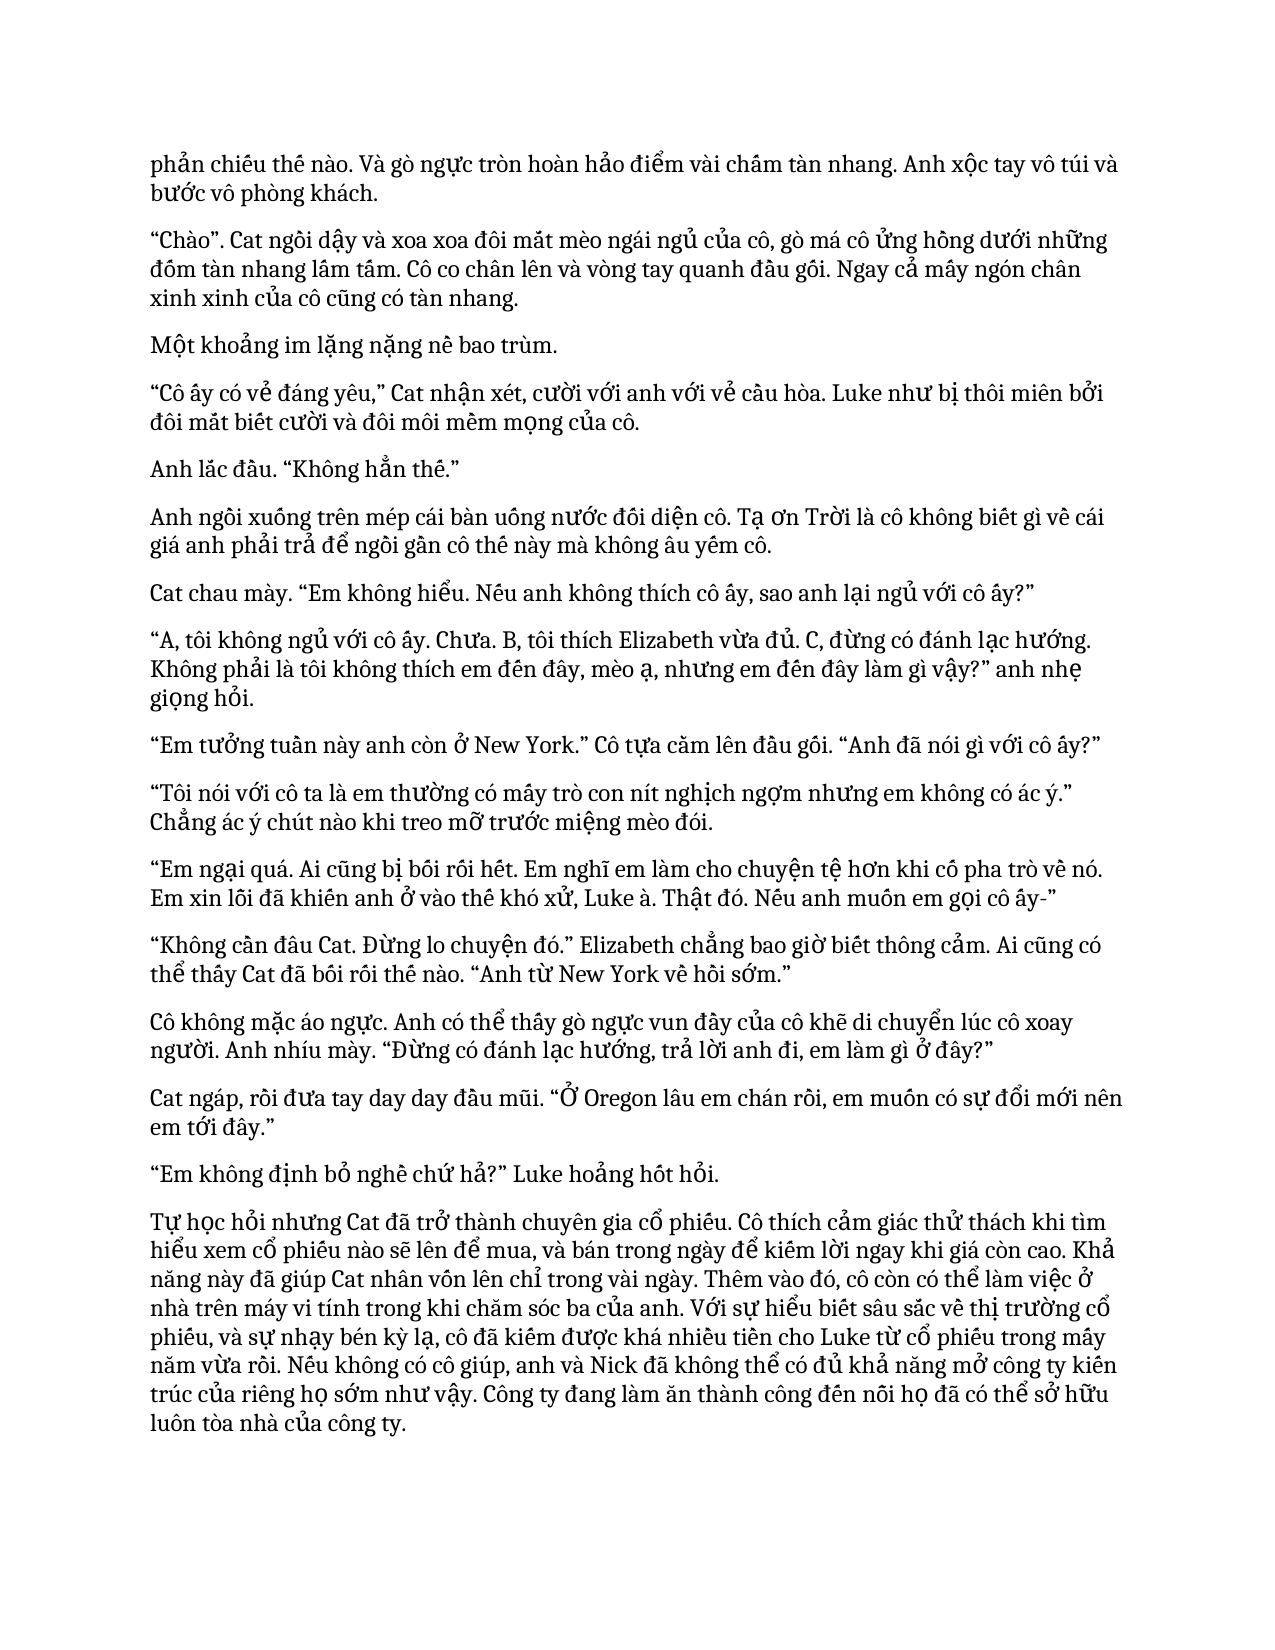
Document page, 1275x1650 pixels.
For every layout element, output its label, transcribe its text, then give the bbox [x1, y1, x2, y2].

text “Em ngại quá. Ai cũng bị bối rối hết. Em nghĩ em làm cho chuyện tệ hơn khi cố pha trò về nó. Em xin lỗi đã khiến anh ở vào thế khó xử, Luke à. Thật đó. Nếu anh muốn em gọi cô ấy-” [150, 855, 1125, 912]
text “Em tưởng tuần này anh còn ở New York.” Cô tựa cằm lên đầu gối. “Anh đã nói gì với cô ấy?” [150, 731, 1125, 760]
text Cat chau mày. “Em không hiểu. Nếu anh không thích cô ấy, sao anh lại ngủ với cô ấy?” [150, 579, 1125, 607]
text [150, 150, 1125, 207]
text “Tôi nói với cô ta là em thường có mấy trò con nít nghịch ngợm nhưng em không có ác ý.” Chẳng ác ý chút nào khi treo mỡ trước miệng mèo đói. [150, 779, 1125, 836]
text “Em không định bỏ nghề chứ hả?” Luke hoảng hốt hỏi. [150, 1160, 1125, 1189]
text “Chào”. Cat ngồi dậy và xoa xoa đôi mắt mèo ngái ngủ của cô, gò má cô ửng hồng dưới những đốm tàn nhang lấm tấm. Cô co chân lên và vòng tay quanh đầu gối. Ngay cả mấy ngón chân xinh xinh của cô cũng có tàn nhang. [150, 226, 1125, 312]
text Anh ngồi xuống trên mép cái bàn uống nước đối diện cô. Tạ ơn Trời là cô không biết gì về cái giá anh phải trả để ngồi gần cô thế này mà không âu yếm cô. [150, 502, 1125, 560]
text Tự học hỏi nhưng Cat đã trở thành chuyên gia cổ phiếu. Cô thích cảm giác thử thách khi tìm hiểu xem cổ phiếu nào sẽ lên để mua, và bán trong ngày để kiếm lời ngay khi giá còn cao. Khả năng này đã giúp Cat nhân vốn lên chỉ trong vài ngày. Thêm vào đó, cô còn có thể làm việc ở nhà trên máy vi tính trong khi chăm sóc ba của anh. Với sự hiểu biết sâu sắc về thị trường cổ phiếu, và sự nhạy bén kỳ lạ, cô đã kiếm được khá nhiều tiền cho Luke từ cổ phiếu trong mấy năm vừa rồi. Nếu không có cô giúp, anh và Nick đã không thể có đủ khả năng mở công ty kiến trúc của riêng họ sớm như vậy. Công ty đang làm ăn thành công đến nỗi họ đã có thể sở hữu luôn tòa nhà của công ty. [150, 1207, 1125, 1437]
text Cat ngáp, rồi đưa tay day day đầu mũi. “Ở Oregon lâu em chán rồi, em muốn có sự đổi mới nên em tới đây.” [150, 1084, 1125, 1141]
text “Không cần đâu Cat. Đừng lo chuyện đó.” Elizabeth chẳng bao giờ biết thông cảm. Ai cũng có thể thấy Cat đã bối rối thế nào. “Anh từ New York về hồi sớm.” [150, 931, 1125, 989]
text Một khoảng im lặng nặng nề bao trùm. [150, 331, 1125, 360]
text Cô không mặc áo ngực. Anh có thể thấy gò ngực vun đầy của cô khẽ di chuyển lúc cô xoay người. Anh nhíu mày. “Đừng có đánh lạc hướng, trả lời anh đi, em làm gì ở đây?” [150, 1007, 1125, 1065]
text “Cô ấy có vẻ đáng yêu,” Cat nhận xét, cười với anh với vẻ cầu hòa. Luke như bị thôi miên bởi đôi mắt biết cười và đôi môi mềm mọng của cô. [150, 379, 1125, 436]
text “A, tôi không ngủ với cô ấy. Chưa. B, tôi thích Elizabeth vừa đủ. C, đừng có đánh lạc hướng. Không phải là tôi không thích em đến đây, mèo ạ, nhưng em đến đây làm gì vậy?” anh nhẹ giọng hỏi. [150, 626, 1125, 712]
text Anh lắc đầu. “Không hẳn thế.” [150, 455, 1125, 484]
